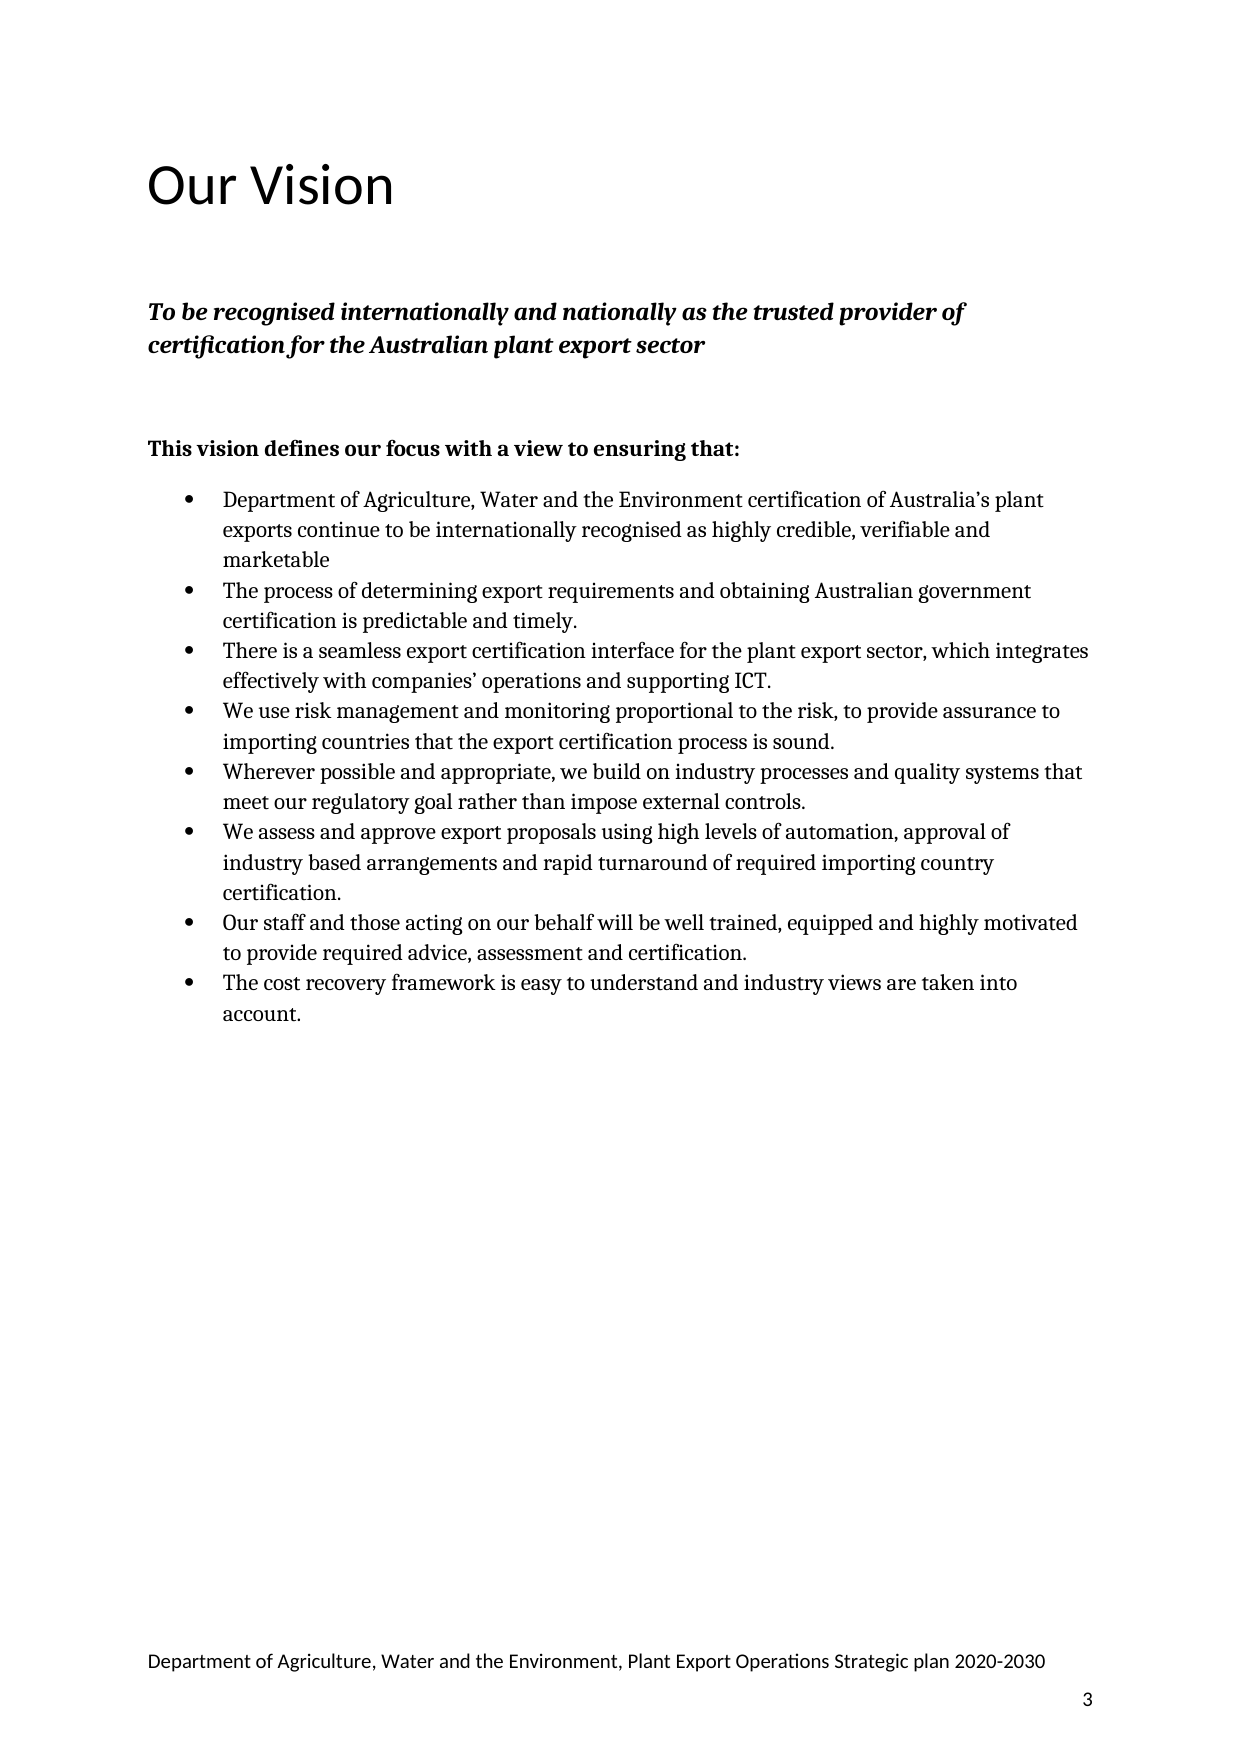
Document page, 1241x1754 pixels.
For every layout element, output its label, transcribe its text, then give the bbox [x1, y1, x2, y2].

list The cost recovery framework is easy to understand and industry views are taken into account. [185, 970, 1092, 1027]
list There is a seamless export certification interface for the plant export sector, which integrates effectively with companies’ operations and supporting ICT. [185, 638, 1092, 694]
list We use risk management and monitoring proportional to the risk, to provide assurance to importing countries that the export certification process is sound. [185, 698, 1092, 755]
list Our staff and those acting on our behalf will be well trained, equipped and highly motivated to provide required advice, assessment and certification. [185, 910, 1092, 966]
list The process of determining export requirements and obtaining Australian government certification is predictable and timely. [185, 577, 1092, 634]
subtitle Our Vision [148, 148, 1092, 219]
list Department of Agriculture, Water and the Environment certification of Australia’s plant exports continue to be internationally recognised as highly credible, verifiable and marketable [185, 487, 1092, 573]
list Wherever possible and appropriate, we build on industry processes and quality systems that meet our regulatory goal rather than impose external controls. [185, 759, 1092, 815]
text To be recognised internationally and nationally as the trusted provider of certification for the Australian plant export sector [148, 298, 1092, 359]
text This vision defines our focus with a view to ensuring that: [148, 436, 1092, 462]
list We assess and approve export proposals using high levels of automation, approval of industry based arrangements and rapid turnaround of required importing country certification. [185, 819, 1092, 906]
